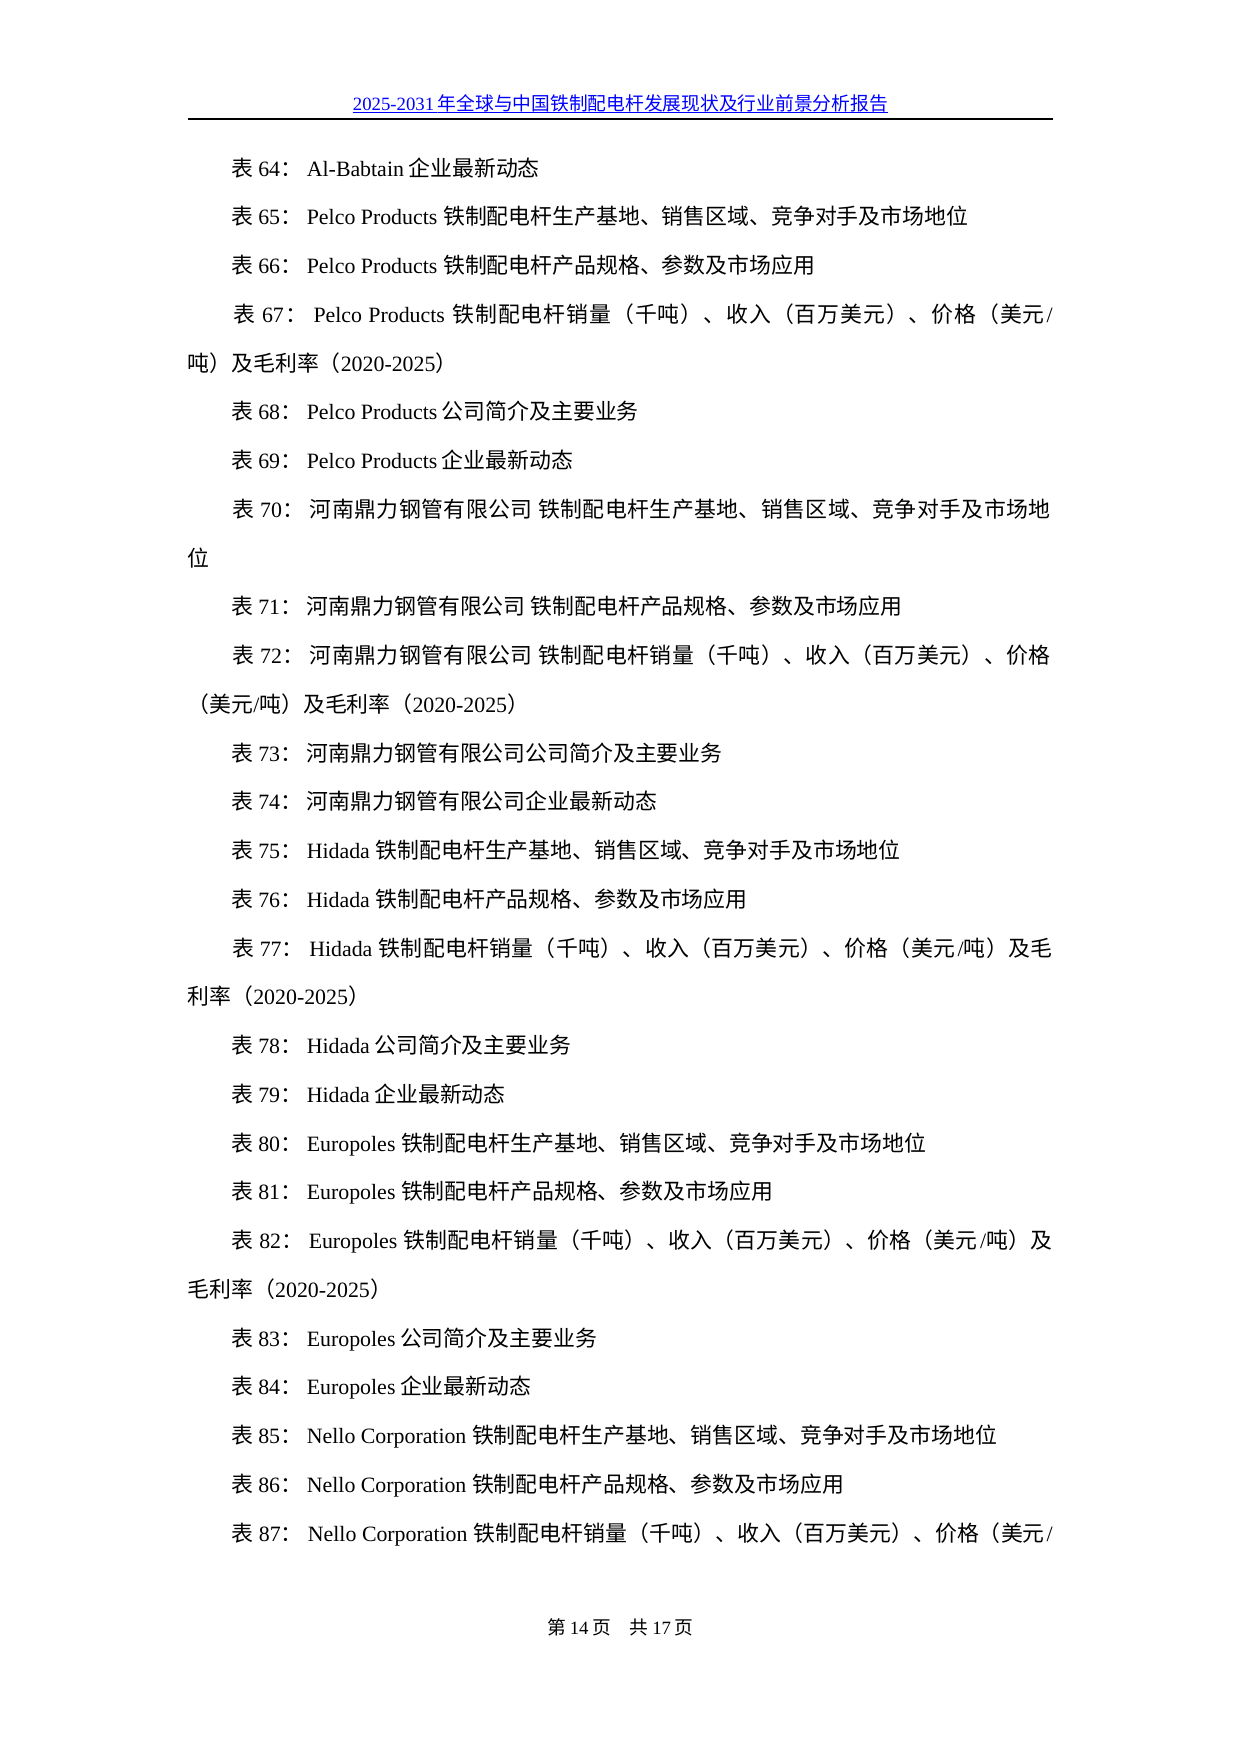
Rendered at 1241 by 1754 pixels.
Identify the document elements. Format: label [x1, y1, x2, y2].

text [187, 150, 1053, 1548]
